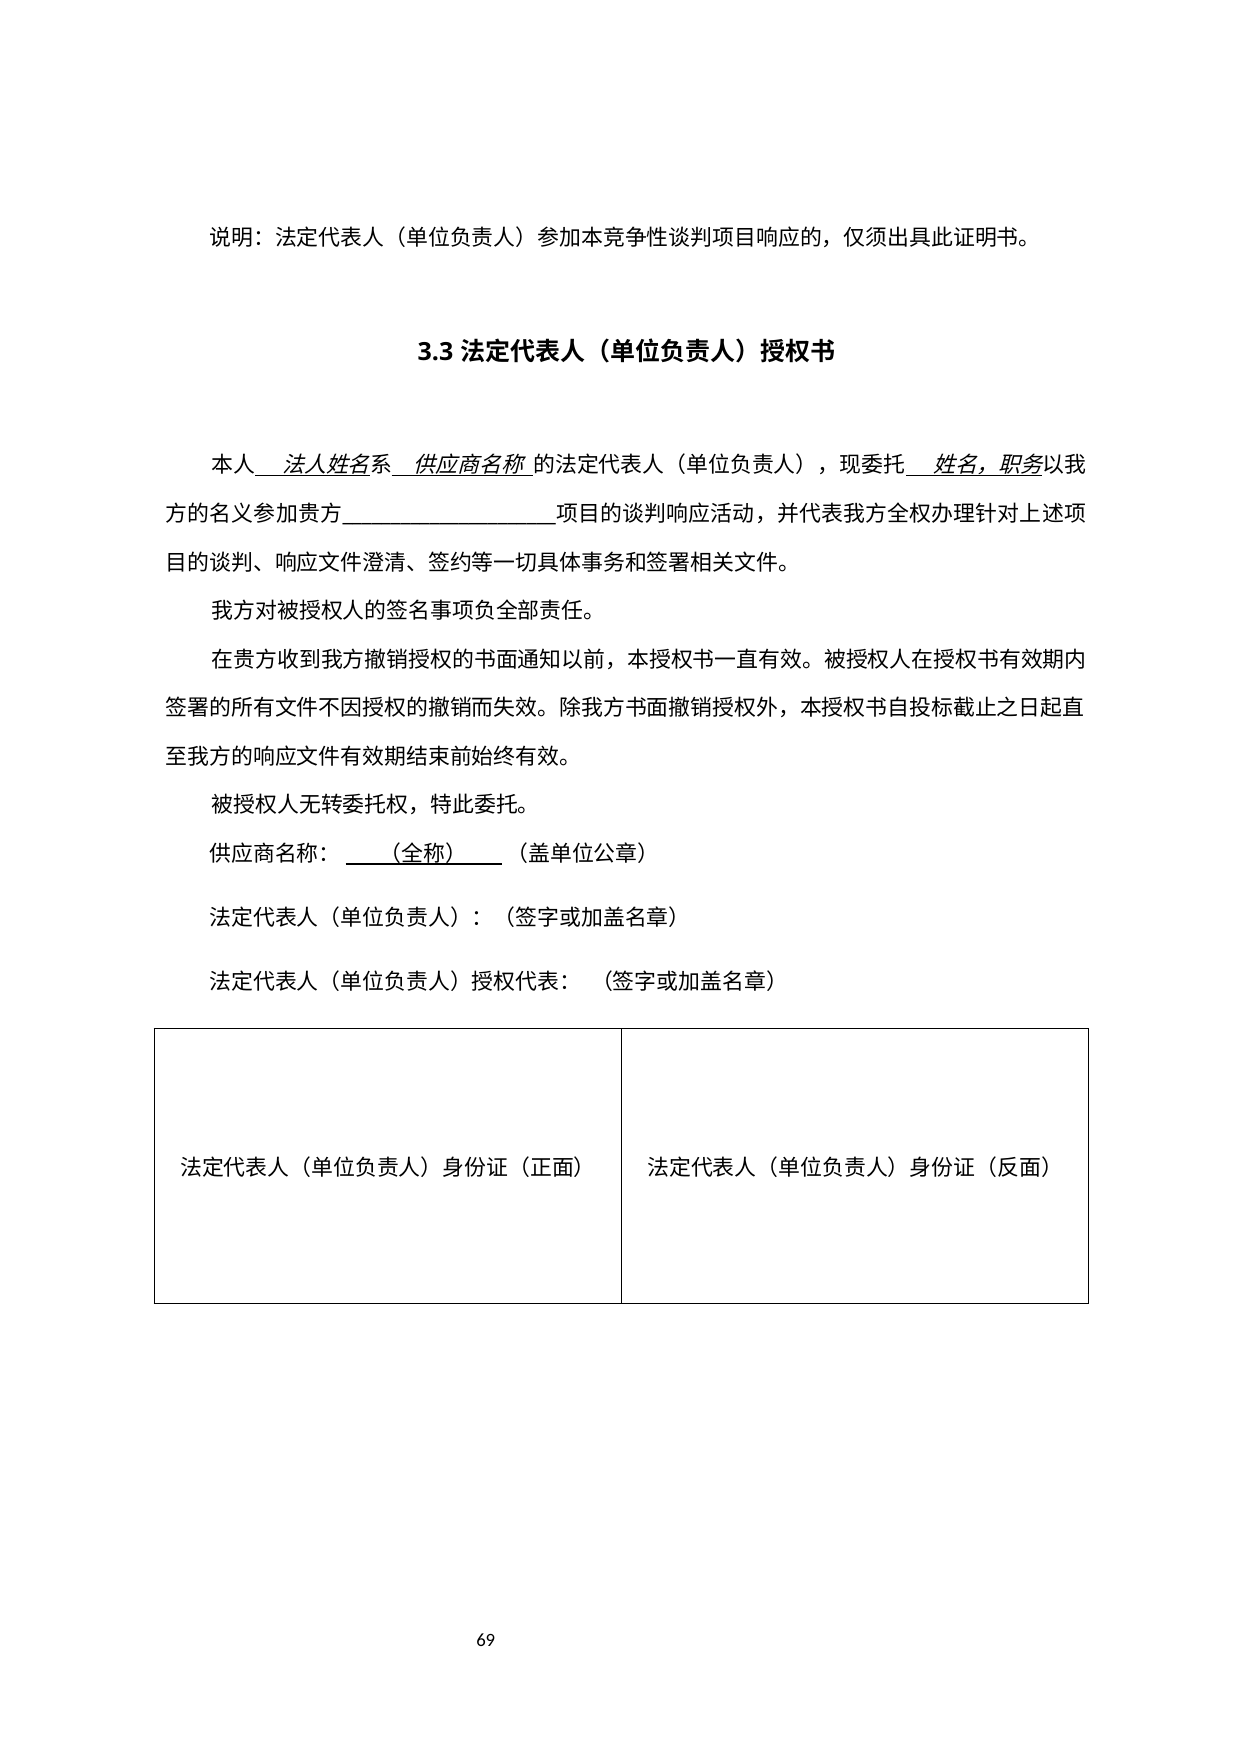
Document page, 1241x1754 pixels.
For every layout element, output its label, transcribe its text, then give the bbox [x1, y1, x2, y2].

text 我方对被授权人的签名事项负全部责任。 [165, 593, 1087, 625]
text 3.3 法定代表人（单位负责人）授权书 [165, 317, 1087, 382]
text 在贵方收到我方撤销授权的书面通知以前，本授权书一直有效。被授权人在授权书有效期内签署的所有文件不因授权的撤销而失效。除我方书面撤销授权外，本授权书自投标截止之日起直至我方的响应文件有效期结束前始终有效。 [165, 641, 1087, 771]
text 本人 法人姓名系 供应商名称 的法定代表人（单位负责人），现委托 姓名，职务以我方的名义参加贵方______________________项目的谈判响应活动，并代表我方全权办理针对上述项目的谈判、响应文件澄清、签约等一切具体事务和签署相关文件。 [165, 447, 1087, 577]
table_header 法定代表人（单位负责人）身份证（反面） [622, 1029, 1088, 1302]
text 法定代表人（单位负责人）授权代表： （签字或加盖名章） [165, 964, 1087, 996]
text 被授权人无转委托权，特此委托。 [165, 787, 1087, 819]
table_header 法定代表人（单位负责人）身份证（正面） [155, 1029, 621, 1302]
text 说明：法定代表人（单位负责人）参加本竞争性谈判项目响应的，仅须出具此证明书。 [165, 219, 1087, 252]
text 法定代表人（单位负责人）：（签字或加盖名章） [165, 899, 1087, 932]
text 供应商名称： （全称） （盖单位公章） [165, 835, 1087, 868]
